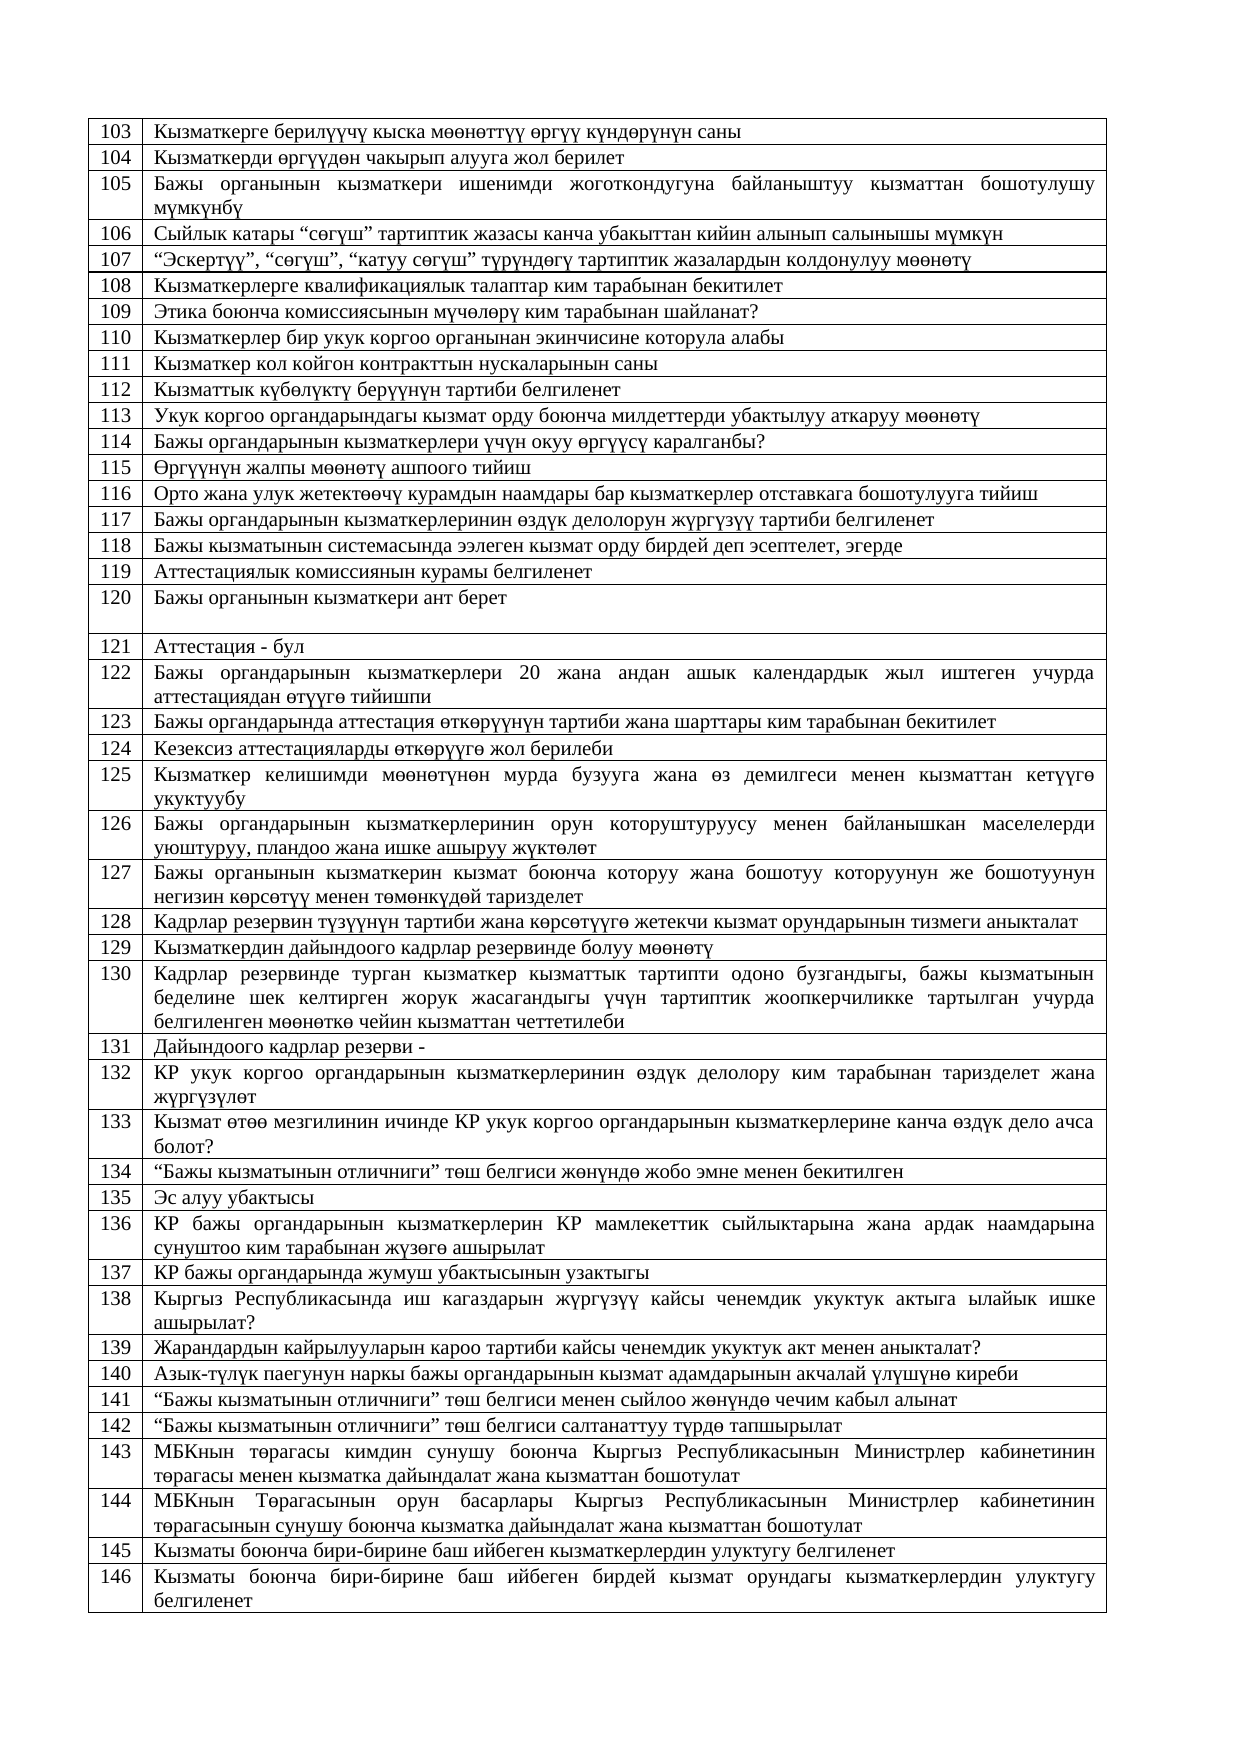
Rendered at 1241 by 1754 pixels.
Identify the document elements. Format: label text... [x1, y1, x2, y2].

table_cell 137 [89, 1260, 142, 1285]
table_cell 124 [89, 735, 142, 760]
table_cell 104 [89, 145, 142, 170]
table_cell “Бажы кызматынын отличниги” төш белгиси салтанаттуу түрдө тапшырылат [143, 1413, 1106, 1438]
table_cell Кызматкер келишимди мөөнөтүнөн мурда бузууга жана өз демилгеси менен кызматтан кетүүгө укуктуубу [143, 761, 1106, 809]
table_cell Дайындоого кадрлар резерви - [143, 1034, 1106, 1059]
table_cell 125 [89, 761, 142, 809]
table_cell 113 [89, 403, 142, 428]
table_cell МБКнын Төрагасынын орун басарлары Кыргыз Республикасынын Министрлер кабинетинин төрагасынын сунушу боюнча кызматка дайындалат жана кызматтан бошотулат [143, 1489, 1106, 1537]
table_cell 145 [89, 1538, 142, 1563]
table_cell “Бажы кызматынын отличниги” төш белгиси жөнүндө жобо эмне менен бекитилген [143, 1159, 1106, 1184]
table_cell 140 [89, 1361, 142, 1386]
table_cell Бажы органдарында аттестация өткөрүүнүн тартиби жана шарттары ким тарабынан бекитилет [143, 709, 1106, 734]
table_cell Орто жана улук жетектөөчү курамдын наамдары бар кызматкерлер отставкага бошотулууга тийиш [143, 481, 1106, 506]
table_cell 146 [89, 1564, 142, 1612]
table_cell 134 [89, 1159, 142, 1184]
table_cell КР укук коргоо органдарынын кызматкерлеринин өздүк делолору ким тарабынан таризделет жана жүргүзүлөт [143, 1060, 1106, 1108]
table_cell 138 [89, 1286, 142, 1334]
table_cell Кадрлар резервинде турган кызматкер кызматтык тартипти одоно бузгандыгы, бажы кызматынын беделине шек келтирген жорук жасагандыгы үчүн тартиптик жоопкерчиликке тартылган учурда белгиленген мөөнөткө чейин кызматтан четтетилеби [143, 961, 1106, 1033]
table_cell 108 [89, 273, 142, 297]
table_cell 144 [89, 1489, 142, 1537]
table_cell 130 [89, 961, 142, 1033]
table_cell МБКнын төрагасы кимдин сунушу боюнча Кыргыз Республикасынын Министрлер кабинетинин төрагасы менен кызматка дайындалат жана кызматтан бошотулат [143, 1439, 1106, 1487]
table_cell Бажы органдарынын кызматкерлеринин орун которуштуруусу менен байланышкан маселелерди уюштуруу, пландоо жана ишке ашыруу жүктөлөт [143, 811, 1106, 859]
table_cell 106 [89, 220, 142, 245]
table_cell “Бажы кызматынын отличниги” төш белгиси менен сыйлоо жөнүндө чечим кабыл алынат [143, 1387, 1106, 1412]
table_cell Кыргыз Республикасында иш кагаздарын жүргүзүү кайсы ченемдик укуктук актыга ылайык ишке ашырылат? [143, 1286, 1106, 1334]
table_cell “Эскертүү”, “сөгүш”, “катуу сөгүш” түрүндөгү тартиптик жазалардын колдонулуу мөөнөтү [143, 246, 1106, 271]
table_cell Кызматкердин дайындоого кадрлар резервинде болуу мөөнөтү [143, 935, 1106, 960]
table_cell 103 [89, 119, 142, 144]
table_cell 143 [89, 1439, 142, 1487]
table_cell 114 [89, 429, 142, 454]
table_cell 118 [89, 533, 142, 558]
table_cell 139 [89, 1335, 142, 1360]
table_cell Аттестация - бул [143, 634, 1106, 659]
table_cell КР бажы органдарынын кызматкерлерин КР мамлекеттик сыйлыктарына жана ардак наамдарына сунуштоо ким тарабынан жүзөгө ашырылат [143, 1211, 1106, 1259]
table_cell Аттестациялык комиссиянын курамы белгиленет [143, 559, 1106, 584]
table_cell Бажы кызматынын системасында ээлеген кызмат орду бирдей деп эсептелет, эгерде [143, 533, 1106, 558]
table_cell Өргүүнүн жалпы мөөнөтү ашпоого тийиш [143, 455, 1106, 480]
table_cell 110 [89, 325, 142, 349]
table_cell 116 [89, 481, 142, 506]
table_cell 132 [89, 1060, 142, 1108]
table_cell Бажы органдарынын кызматкерлери үчүн окуу өргүүсү каралганбы? [143, 429, 1106, 454]
table_cell 117 [89, 507, 142, 532]
table_cell 122 [89, 660, 142, 708]
table_cell 123 [89, 709, 142, 734]
table_cell 105 [89, 171, 142, 219]
table_cell 131 [89, 1034, 142, 1059]
table_cell 142 [89, 1413, 142, 1438]
table_cell Кызматкерлерге квалификациялык талаптар ким тарабынан бекитилет [143, 273, 1106, 297]
table_cell Бажы органдарынын кызматкерлери 20 жана андан ашык календардык жыл иштеген учурда аттестациядан өтүүгө тийишпи [143, 660, 1106, 708]
table_cell Этика боюнча комиссиясынын мүчөлөрү ким тарабынан шайланат? [143, 299, 1106, 323]
table_cell КР бажы органдарында жумуш убактысынын узактыгы [143, 1260, 1106, 1285]
table_cell Бажы органынын кызматкерин кызмат боюнча которуу жана бошотуу которуунун же бошотуунун негизин көрсөтүү менен төмөнкүдөй таризделет [143, 860, 1106, 908]
table_cell Кызматы боюнча бири-бирине баш ийбеген кызматкерлердин улуктугу белгиленет [143, 1538, 1106, 1563]
table_cell Кызматкерге берилүүчү кыска мөөнөттүү өргүү күндөрүнүн саны [143, 119, 1106, 144]
table_cell 119 [89, 559, 142, 584]
table_cell 126 [89, 811, 142, 859]
table_cell Бажы органынын кызматкери ант берет [143, 585, 1106, 633]
table_cell 115 [89, 455, 142, 480]
table_cell Кадрлар резервин түзүүнүн тартиби жана көрсөтүүгө жетекчи кызмат орундарынын тизмеги аныкталат [143, 909, 1106, 934]
table_cell 121 [89, 634, 142, 659]
table_cell Эс алуу убактысы [143, 1185, 1106, 1210]
table_cell 129 [89, 935, 142, 960]
table_cell Сыйлык катары “сөгүш” тартиптик жазасы канча убакыттан кийин алынып салынышы мүмкүн [143, 220, 1106, 245]
table_cell Кезексиз аттестацияларды өткөрүүгө жол берилеби [143, 735, 1106, 760]
table_cell Бажы органынын кызматкери ишенимди жоготкондугуна байланыштуу кызматтан бошотулушу мүмкүнбү [143, 171, 1106, 219]
table_cell 120 [89, 585, 142, 633]
table_cell 128 [89, 909, 142, 934]
table_cell Жарандардын кайрылууларын кароо тартиби кайсы ченемдик укуктук акт менен аныкталат? [143, 1335, 1106, 1360]
table_cell Бажы органдарынын кызматкерлеринин өздүк делолорун жүргүзүү тартиби белгиленет [143, 507, 1106, 532]
table_cell 127 [89, 860, 142, 908]
table_cell Азык-түлүк паегунун наркы бажы органдарынын кызмат адамдарынын акчалай үлүшүнө киреби [143, 1361, 1106, 1386]
table_cell Кызматтык күбөлүктү берүүнүн тартиби белгиленет [143, 377, 1106, 402]
table_cell Кызматы боюнча бири-бирине баш ийбеген бирдей кызмат орундагы кызматкерлердин улуктугу белгиленет [143, 1564, 1106, 1612]
table_cell Кызматкерлер бир укук коргоо органынан экинчисине которула алабы [143, 325, 1106, 349]
table_cell 111 [89, 351, 142, 376]
table_cell Кызматкер кол койгон контракттын нускаларынын саны [143, 351, 1106, 376]
table_cell 135 [89, 1185, 142, 1210]
table_cell 107 [89, 246, 142, 271]
table_cell 112 [89, 377, 142, 402]
table_cell 136 [89, 1211, 142, 1259]
table_cell Кызматкерди өргүүдөн чакырып алууга жол берилет [143, 145, 1106, 170]
table_cell 141 [89, 1387, 142, 1412]
table_cell 133 [89, 1110, 142, 1158]
table_cell Укук коргоо органдарындагы кызмат орду боюнча милдеттерди убактылуу аткаруу мөөнөтү [143, 403, 1106, 428]
table_cell Кызмат өтөө мезгилинин ичинде КР укук коргоо органдарынын кызматкерлерине канча өздүк дело ачса болот? [143, 1110, 1106, 1158]
table_cell 109 [89, 299, 142, 323]
